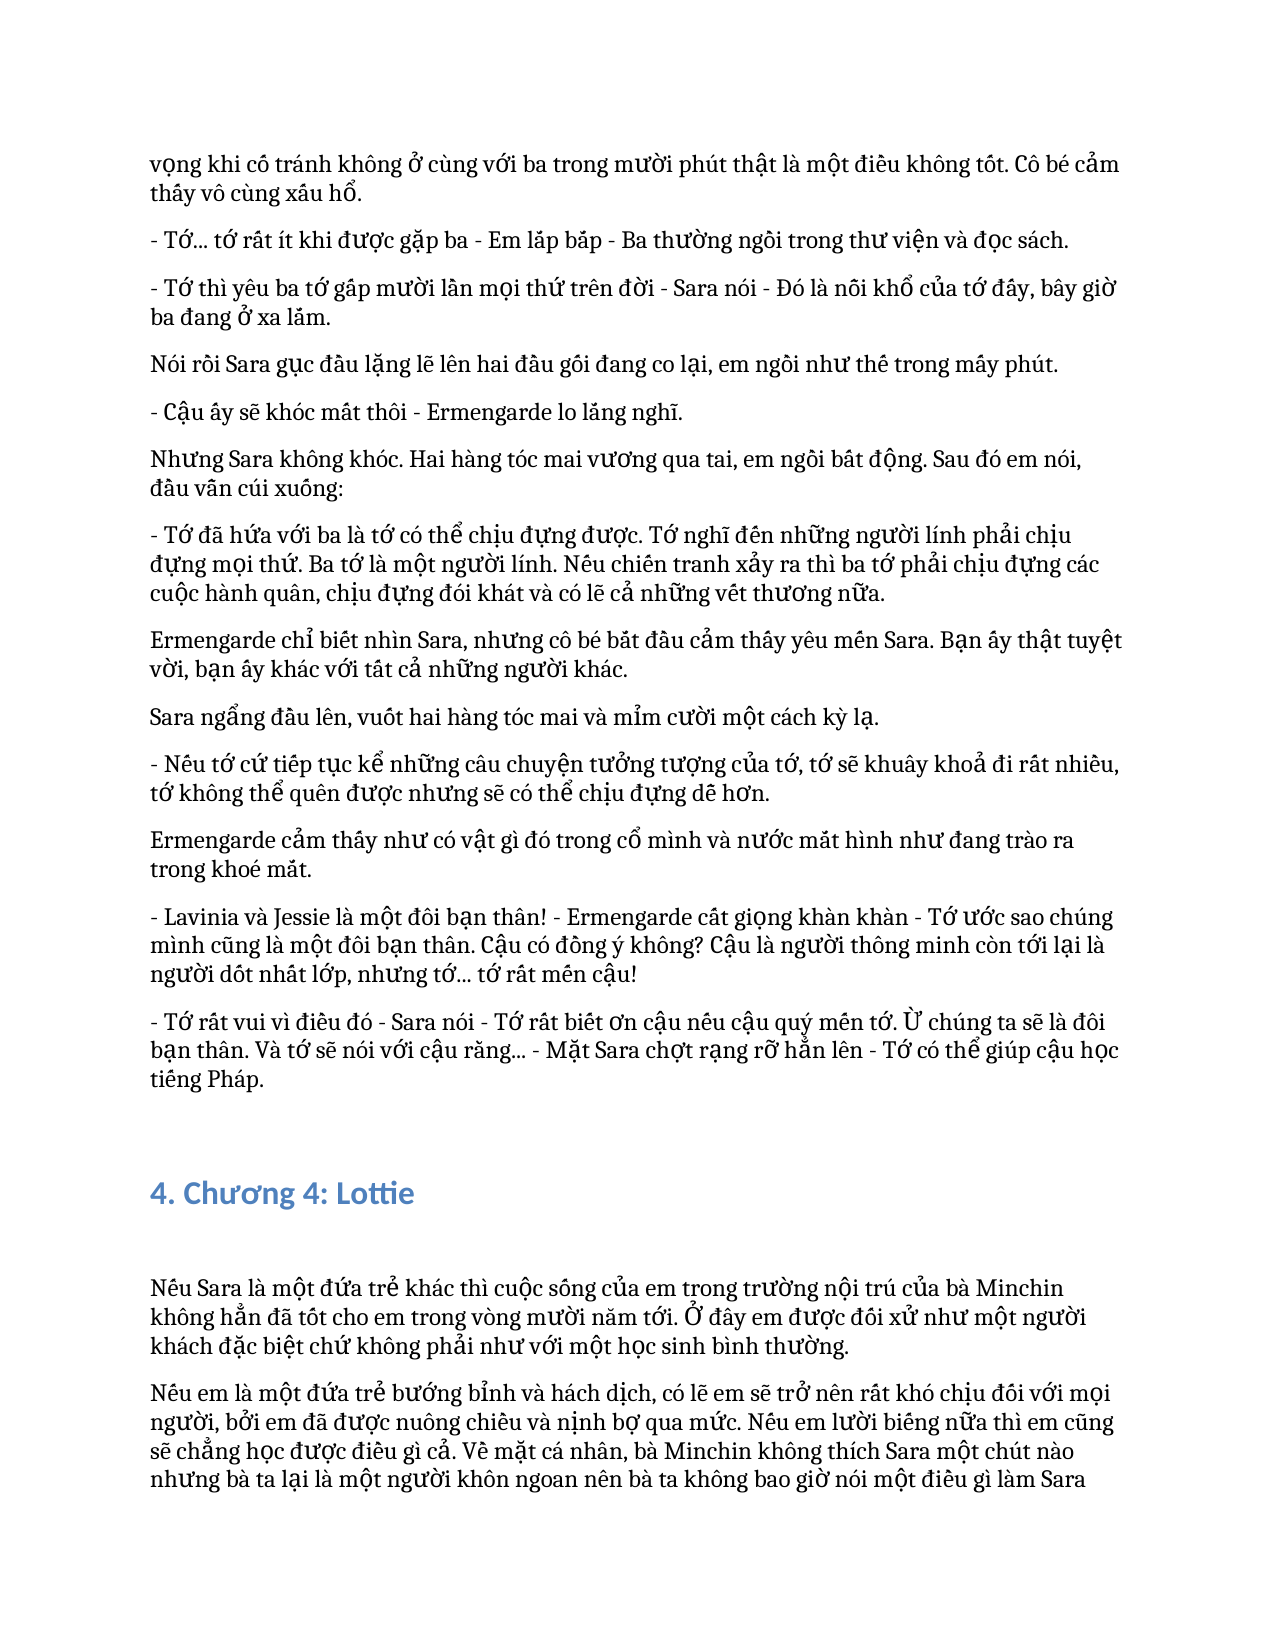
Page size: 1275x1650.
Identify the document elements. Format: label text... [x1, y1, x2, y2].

text - Tớ thì yêu ba tớ gấp mười lần mọi thứ trên đời - Sara nói - Đó là nỗi khổ của tớ đấy, bây giờ ba đang ở xa lắm. [150, 274, 1125, 331]
subtitle 4. Chương 4: Lottie [150, 1172, 1125, 1213]
text - Tớ... tớ rất ít khi được gặp ba - Em lắp bắp - Ba thường ngồi trong thư viện và đọc sách. [150, 226, 1125, 255]
text - Cậu ấy sẽ khóc mất thôi - Ermengarde lo lắng nghĩ. [150, 397, 1125, 426]
text - Lavinia và Jessie là một đôi bạn thân! - Ermengarde cất giọng khàn khàn - Tớ ước sao chúng mình cũng là một đôi bạn thân. Cậu có đồng ý không? Cậu là người thông minh còn tới lại là người dốt nhất lớp, nhưng tớ... tớ rất mến cậu! [150, 902, 1125, 989]
text Nếu Sara là một đứa trẻ khác thì cuộc sống của em trong trường nội trú của bà Minchin không hẳn đã tốt cho em trong vòng mười năm tới. Ở đây em được đối xử như một người khách đặc biệt chứ không phải như với một học sinh bình thường. [150, 1217, 1125, 1360]
text - Tớ rất vui vì điều đó - Sara nói - Tớ rất biết ơn cậu nếu cậu quý mến tớ. Ừ chúng ta sẽ là đôi bạn thân. Và tớ sẽ nói với cậu rằng... - Mặt Sara chợt rạng rỡ hẳn lên - Tớ có thể giúp cậu học tiếng Pháp. [150, 1007, 1125, 1151]
text Nhưng Sara không khóc. Hai hàng tóc mai vương qua tai, em ngồi bất động. Sau đó em nói, đầu vẫn cúi xuống: [150, 445, 1125, 502]
text Ermengarde cảm thấy như có vật gì đó trong cổ mình và nước mắt hình như đang trào ra trong khoé mắt. [150, 826, 1125, 884]
text - Tớ đã hứa với ba là tớ có thể chịu đựng được. Tớ nghĩ đến những người lính phải chịu đựng mọi thứ. Ba tớ là một người lính. Nếu chiến tranh xảy ra thì ba tớ phải chịu đựng các cuộc hành quân, chịu đựng đói khát và có lẽ cả những vết thương nữa. [150, 521, 1125, 607]
text Sara ngẩng đầu lên, vuốt hai hàng tóc mai và mỉm cười một cách kỳ lạ. [150, 702, 1125, 731]
text Ermengarde chỉ biết nhìn Sara, nhưng cô bé bắt đầu cảm thấy yêu mến Sara. Bạn ấy thật tuyệt vời, bạn ấy khác với tất cả những người khác. [150, 626, 1125, 684]
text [150, 1379, 1125, 1494]
text - Nếu tớ cứ tiếp tục kể những câu chuyện tưởng tượng của tớ, tớ sẽ khuây khoả đi rất nhiều, tớ không thể quên được nhưng sẽ có thể chịu đựng dễ hơn. [150, 750, 1125, 807]
text Nói rồi Sara gục đầu lặng lẽ lên hai đầu gối đang co lại, em ngồi như thế trong mấy phút. [150, 350, 1125, 379]
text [150, 150, 1125, 207]
